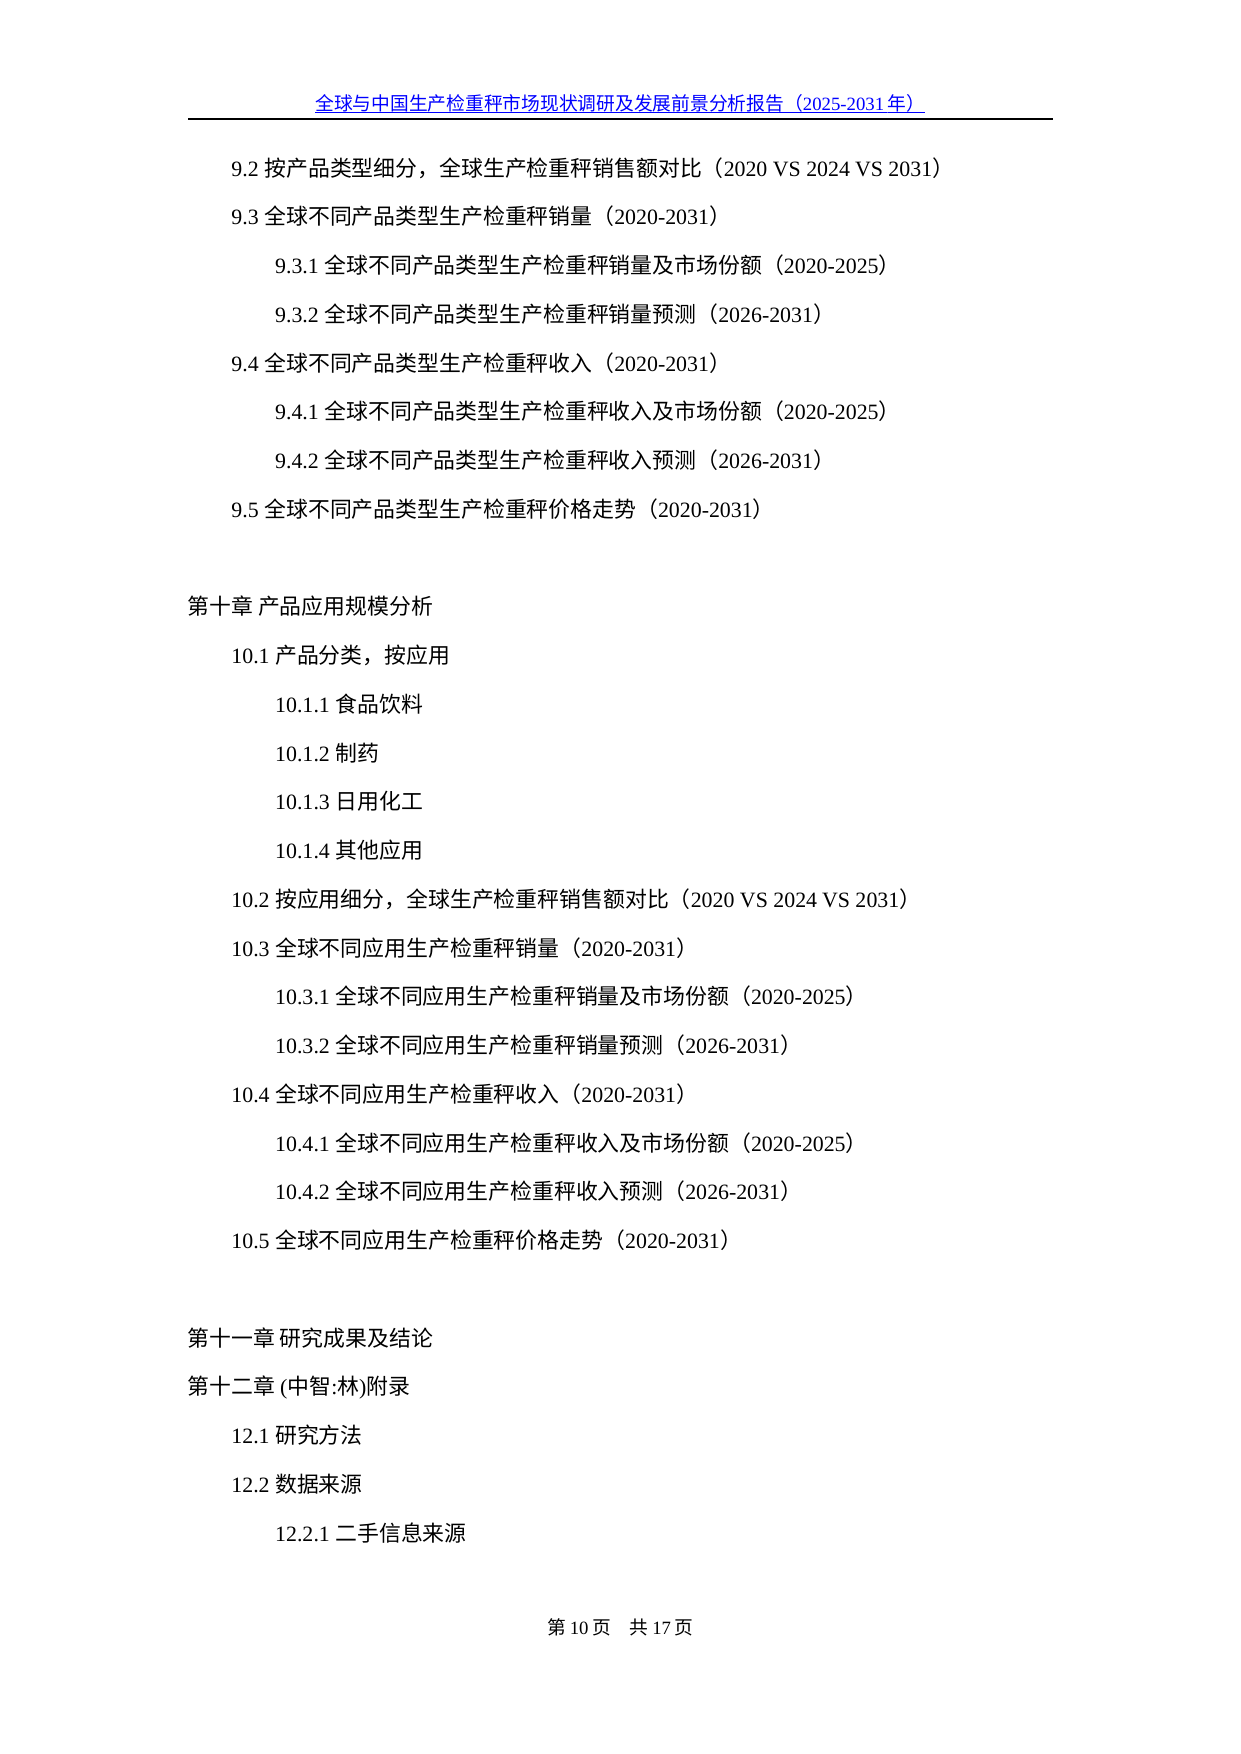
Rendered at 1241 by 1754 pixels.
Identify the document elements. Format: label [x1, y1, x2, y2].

text [187, 150, 1053, 1548]
